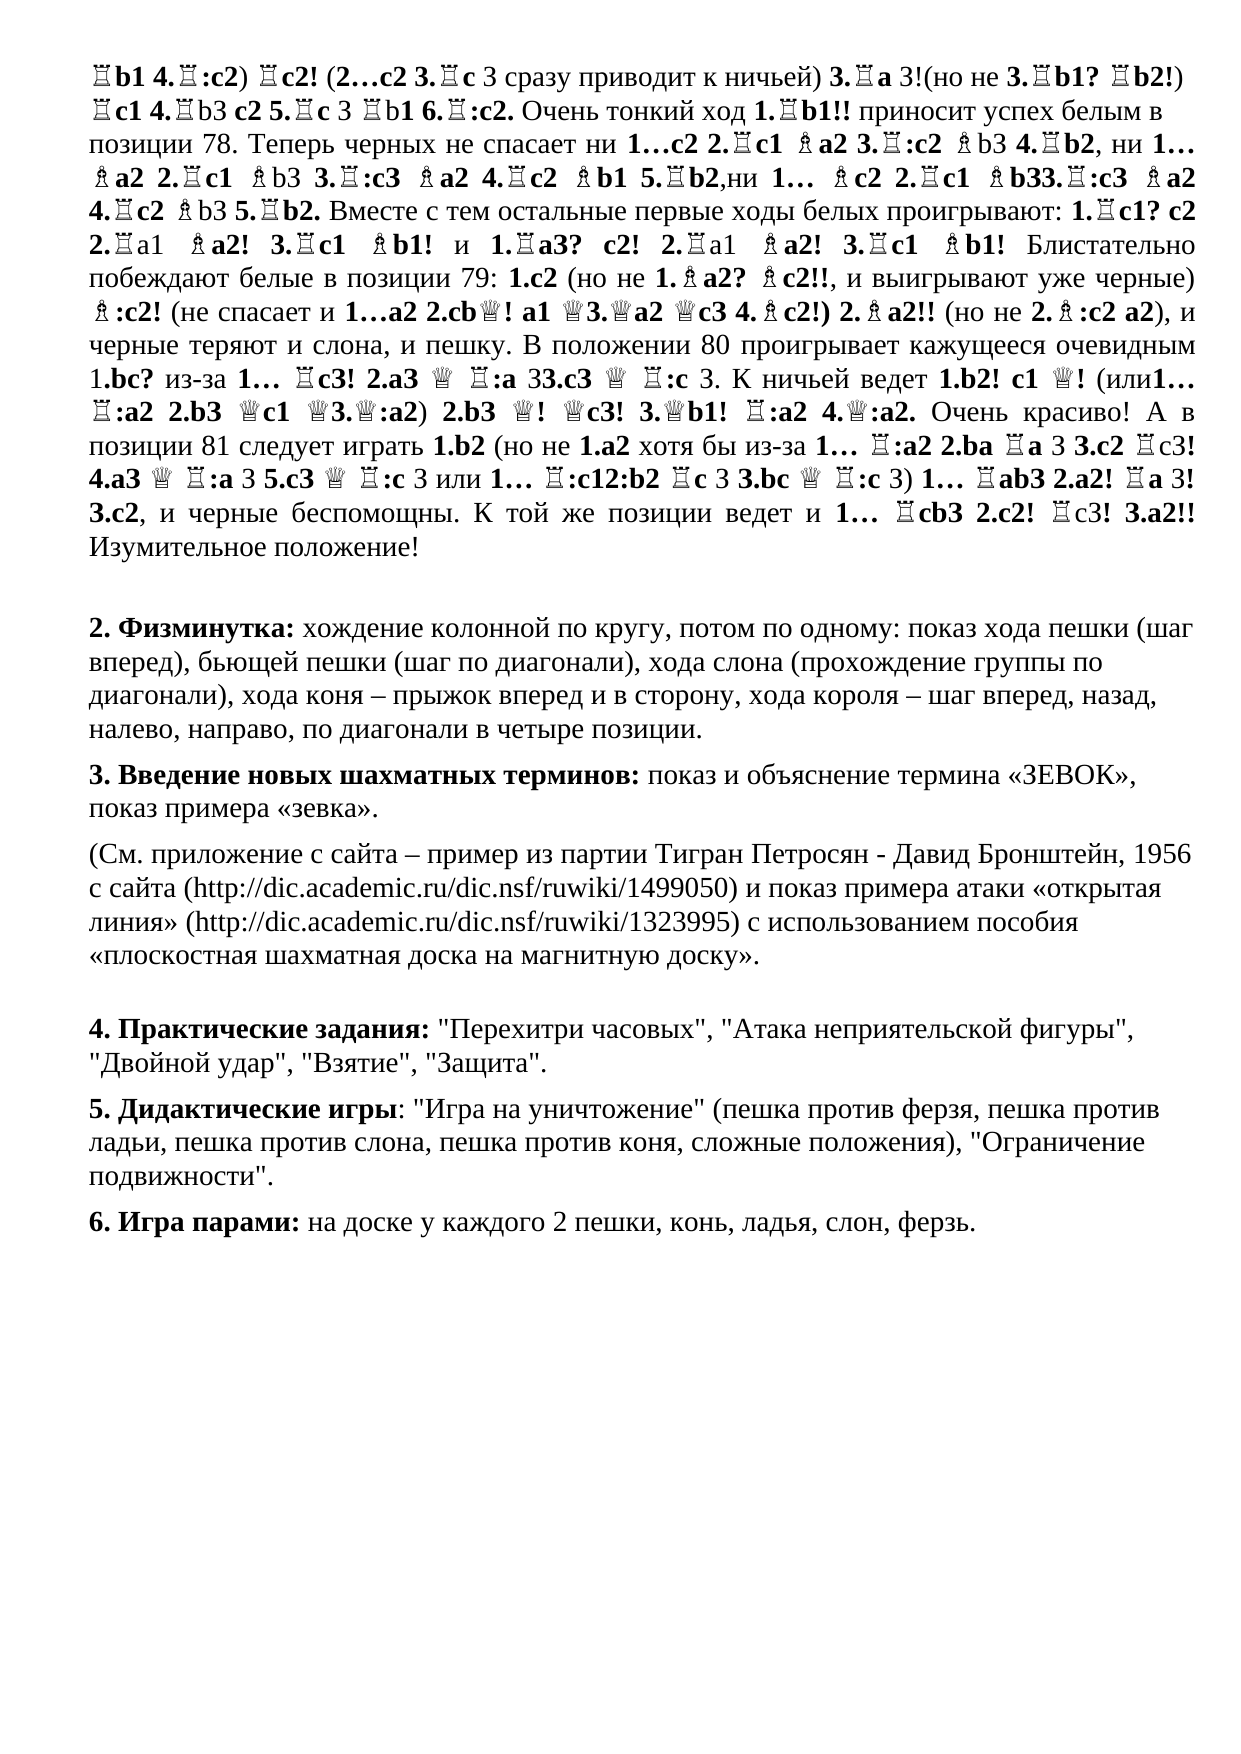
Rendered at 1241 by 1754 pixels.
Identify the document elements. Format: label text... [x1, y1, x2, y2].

text 3. Введение новых шахматных терминов: показ и объяснение термина «ЗЕВОК», показ примера «зевка». [89, 757, 1196, 824]
text 2. Физминутка: хождение колонной по кругу, потом по одному: показ хода пешки (шаг вперед), бьющей пешки (шаг по диагонали), хода слона (прохождение группы по диагонали), хода коня – прыжок вперед и в сторону, хода короля – шаг вперед, назад, налево, направо, по диагонали в четыре позиции. [89, 610, 1196, 744]
text 5. Дидактические игры: "Игра на уничтожение" (пешка против ферзя, пешка против ладьи, пешка против слона, пешка против коня, сложные положения), "Ограничение подвижности". [89, 1091, 1196, 1191]
text (См. приложение с сайта – пример из партии Тигран Петросян - Давид Бронштейн, 1956 с сайта (http://dic.academic.ru/dic.nsf/ruwiki/1499050) и показ примера атаки «открытая линия» (http://dic.academic.ru/dic.nsf/ruwiki/1323995) с использованием пособия «плоскостная шахматная доска на магнитную доску». [89, 837, 1196, 999]
text 6. Игра парами: на доске у каждого 2 пешки, конь, ладья, слон, ферзь. [89, 1204, 1196, 1266]
text 4. Практические задания: "Перехитри часовых", "Атака неприятельской фигуры", "Двойной удар", "Взятие", "Защита". [89, 1011, 1196, 1078]
text ♖b1 4.♖:с2) ♖с2! (2…с2 3.♖с З сразу приводит к ничьей) 3.♖а З!(но не 3.♖b1? ♖b2!) [89, 59, 1196, 93]
text ♖с1 4.♖bЗ с2 5.♖с З ♖b1 6.♖:с2. Очень тонкий ход 1.♖b1!! приносит успех белым в [89, 93, 1196, 126]
text позиции 78. Теперь черных не спасает ни 1…с2 2.♖с1 ♗а2 3.♖:с2 ♗bЗ 4.♖b2, ни 1… ♗а2 2.♖с1 ♗bЗ 3.♖:сЗ ♗а2 4.♖с2 ♗b1 5.♖b2,ни 1… ♗с2 2.♖с1 ♗bЗ3.♖:сЗ ♗а2 4.♖с2 ♗bЗ 5.♖b2. Вместе с тем остальные первые ходы белых проигрывают: 1.♖с1? с2 2.♖a1 ♗а2! 3.♖с1 ♗b1! и 1.♖аЗ? с2! 2.♖a1 ♗а2! 3.♖с1 ♗b1! Блистательно побеждают белые в позиции 79: 1.с2 (но не 1.♗а2? ♗с2!!, и выигрывают уже черные) ♗:с2! (не спасает и 1…а2 2.сb♕! а1 ♕3.♕а2 ♕сЗ 4.♗с2!) 2.♗а2!! (но не 2.♗:с2 а2), и черные теряют и слона, и пешку. В положении 80 проигрывает кажущееся очевидным 1.bc? из-за 1… ♖сЗ! 2.аЗ ♕ ♖:а З3.сЗ ♕ ♖:с З. К ничьей ведет 1.b2! с1 ♕! (или1… ♖:а2 2.bЗ ♕с1 ♕3.♕:а2) 2.bЗ ♕! ♕сЗ! 3.♕b1! ♖:а2 4.♕:а2. Очень красиво! А в позиции 81 следует играть 1.b2 (но не 1.а2 хотя бы из-за 1… ♖:а2 2.bа ♖а З З.с2 ♖cЗ! 4.аЗ ♕ ♖:а З 5.сЗ ♕ ♖:с З или 1… ♖:с12:b2 ♖с З З.bс ♕ ♖:с З) 1… ♖аbЗ 2.а2! ♖а З! З.с2, и черные беспомощны. К той же позиции ведет и 1… ♖сbЗ 2.с2! ♖cЗ! З.а2!! Изумительное положение! [89, 126, 1196, 562]
